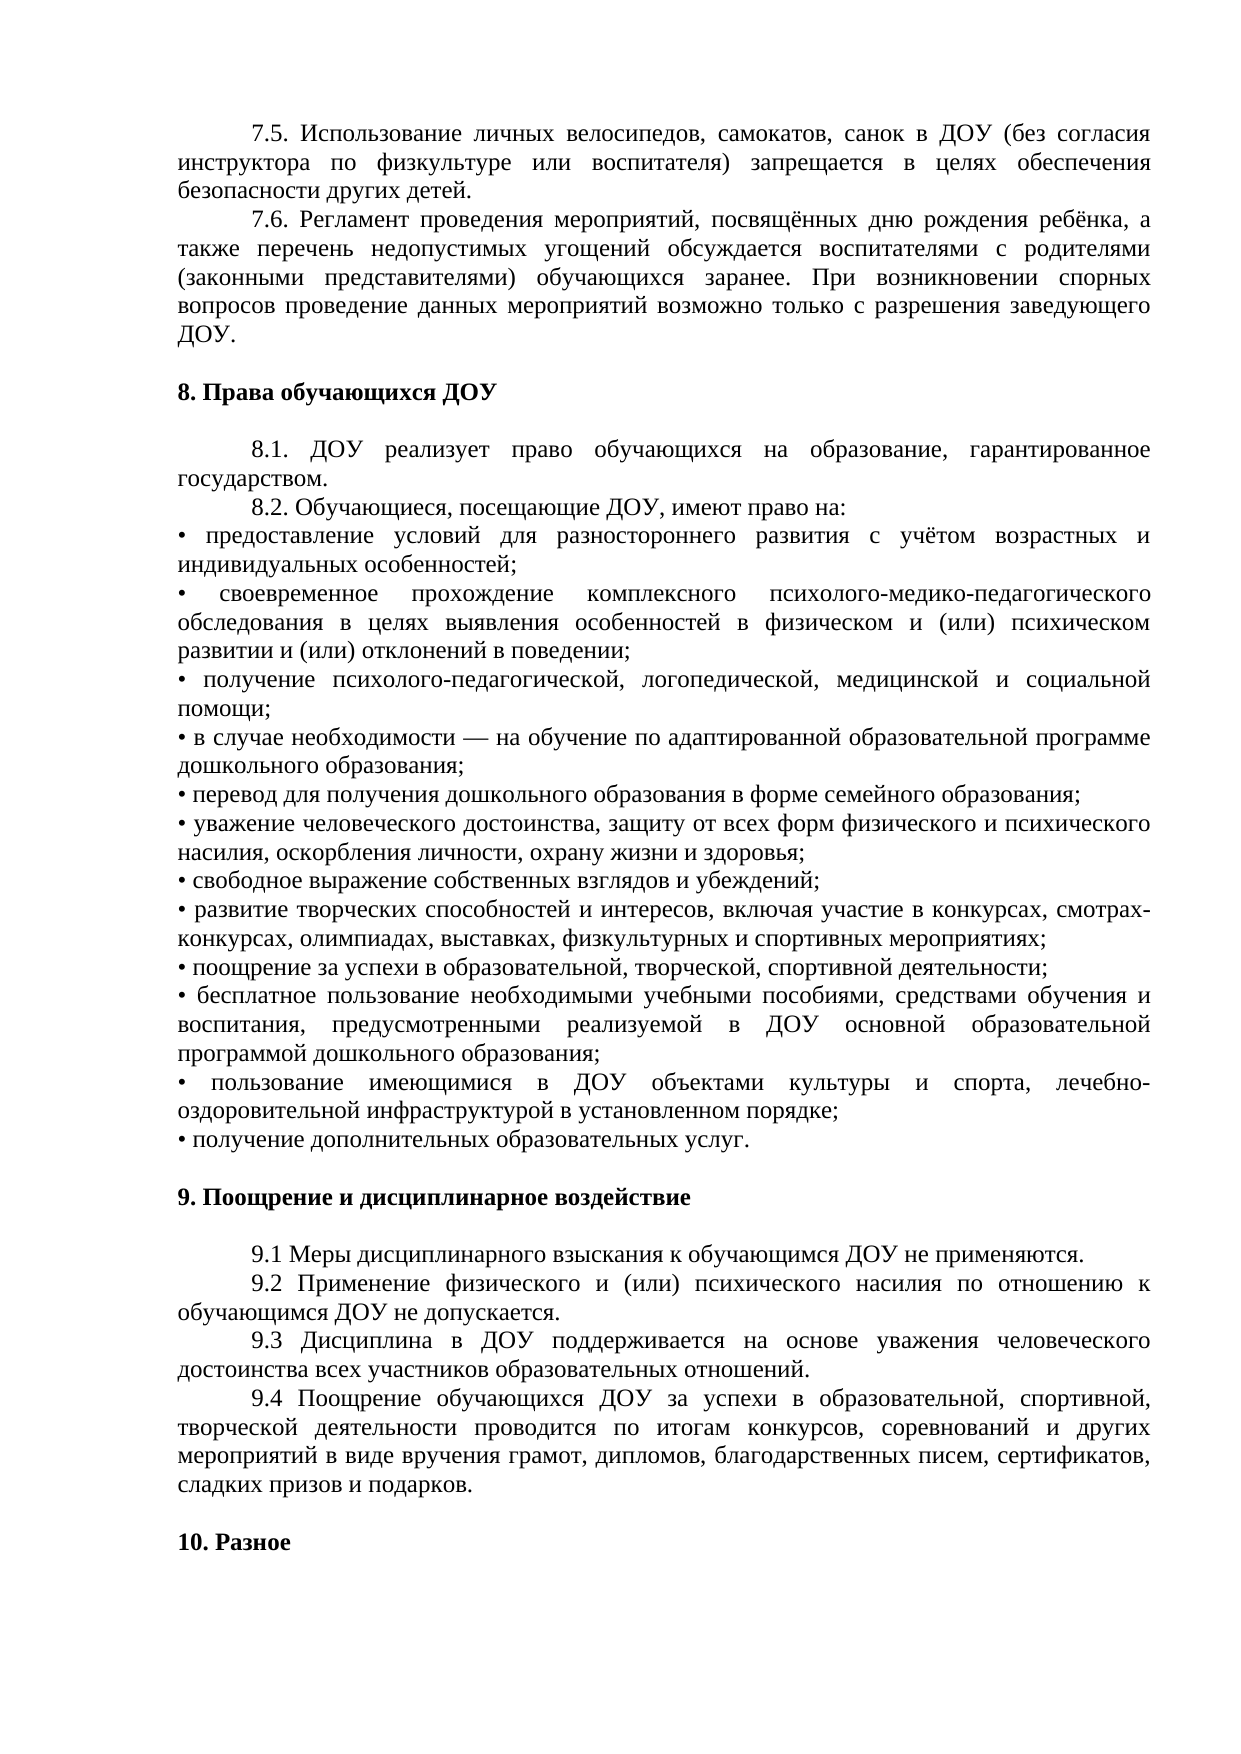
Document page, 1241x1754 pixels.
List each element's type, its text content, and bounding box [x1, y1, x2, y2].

text • перевод для получения дошкольного образования в форме семейного образования; [177, 779, 1152, 808]
text 9.2 Применение физического и (или) психического насилия по отношению к обучающимся ДОУ не допускается. [177, 1268, 1152, 1326]
text • получение психолого-педагогической, логопедической, медицинской и социальной помощи; [177, 664, 1152, 722]
text • бесплатное пользование необходимыми учебными пособиями, средствами обучения и воспитания, предусмотренными реализуемой в ДОУ основной образовательной программой дошкольного образования; [177, 981, 1152, 1067]
text • уважение человеческого достоинства, защиту от всех форм физического и психического насилия, оскорбления личности, охрану жизни и здоровья; [177, 808, 1152, 866]
text 8. Права обучающихся ДОУ [177, 377, 1152, 406]
text • развитие творческих способностей и интересов, включая участие в конкурсах, смотрах-конкурсах, олимпиадах, выставках, физкультурных и спортивных мероприятиях; [177, 894, 1152, 952]
text 9.3 Дисциплина в ДОУ поддерживается на основе уважения человеческого достоинства всех участников образовательных отношений. [177, 1326, 1152, 1383]
text 7.5. Использование личных велосипедов, самокатов, санок в ДОУ (без согласия инструктора по физкультуре или воспитателя) запрещается в целях обеспечения безопасности других детей. [177, 118, 1152, 204]
text 9.1 Меры дисциплинарного взыскания к обучающимся ДОУ не применяются. [177, 1239, 1152, 1268]
text 10. Разное [177, 1527, 1152, 1556]
text • в случае необходимости — на обучение по адаптированной образовательной программе дошкольного образования; [177, 722, 1152, 779]
text • пользование имеющимися в ДОУ объектами культуры и спорта, лечебно-оздоровительной инфраструктурой в установленном порядке; [177, 1067, 1152, 1124]
text 8.1. ДОУ реализует право обучающихся на образование, гарантированное государством. [177, 434, 1152, 492]
text 8.2. Обучающиеся, посещающие ДОУ, имеют право на: [177, 492, 1152, 521]
text 9.4 Поощрение обучающихся ДОУ за успехи в образовательной, спортивной, творческой деятельности проводится по итогам конкурсов, соревнований и других мероприятий в виде вручения грамот, дипломов, благодарственных писем, сертификатов, сладких призов и подарков. [177, 1383, 1152, 1498]
text • получение дополнительных образовательных услуг. [177, 1124, 1152, 1153]
text • свободное выражение собственных взглядов и убеждений; [177, 866, 1152, 894]
text 7.6. Регламент проведения мероприятий, посвящённых дню рождения ребёнка, а также перечень недопустимых угощений обсуждается воспитателями с родителями (законными представителями) обучающихся заранее. При возникновении спорных вопросов проведение данных мероприятий возможно только с разрешения заведующего ДОУ. [177, 204, 1152, 348]
text • предоставление условий для разностороннего развития с учётом возрастных и индивидуальных особенностей; [177, 521, 1152, 578]
text 9. Поощрение и дисциплинарное воздействие [177, 1182, 1152, 1211]
text • своевременное прохождение комплексного психолого-медико-педагогического обследования в целях выявления особенностей в физическом и (или) психическом развитии и (или) отклонений в поведении; [177, 578, 1152, 664]
text • поощрение за успехи в образовательной, творческой, спортивной деятельности; [177, 952, 1152, 981]
